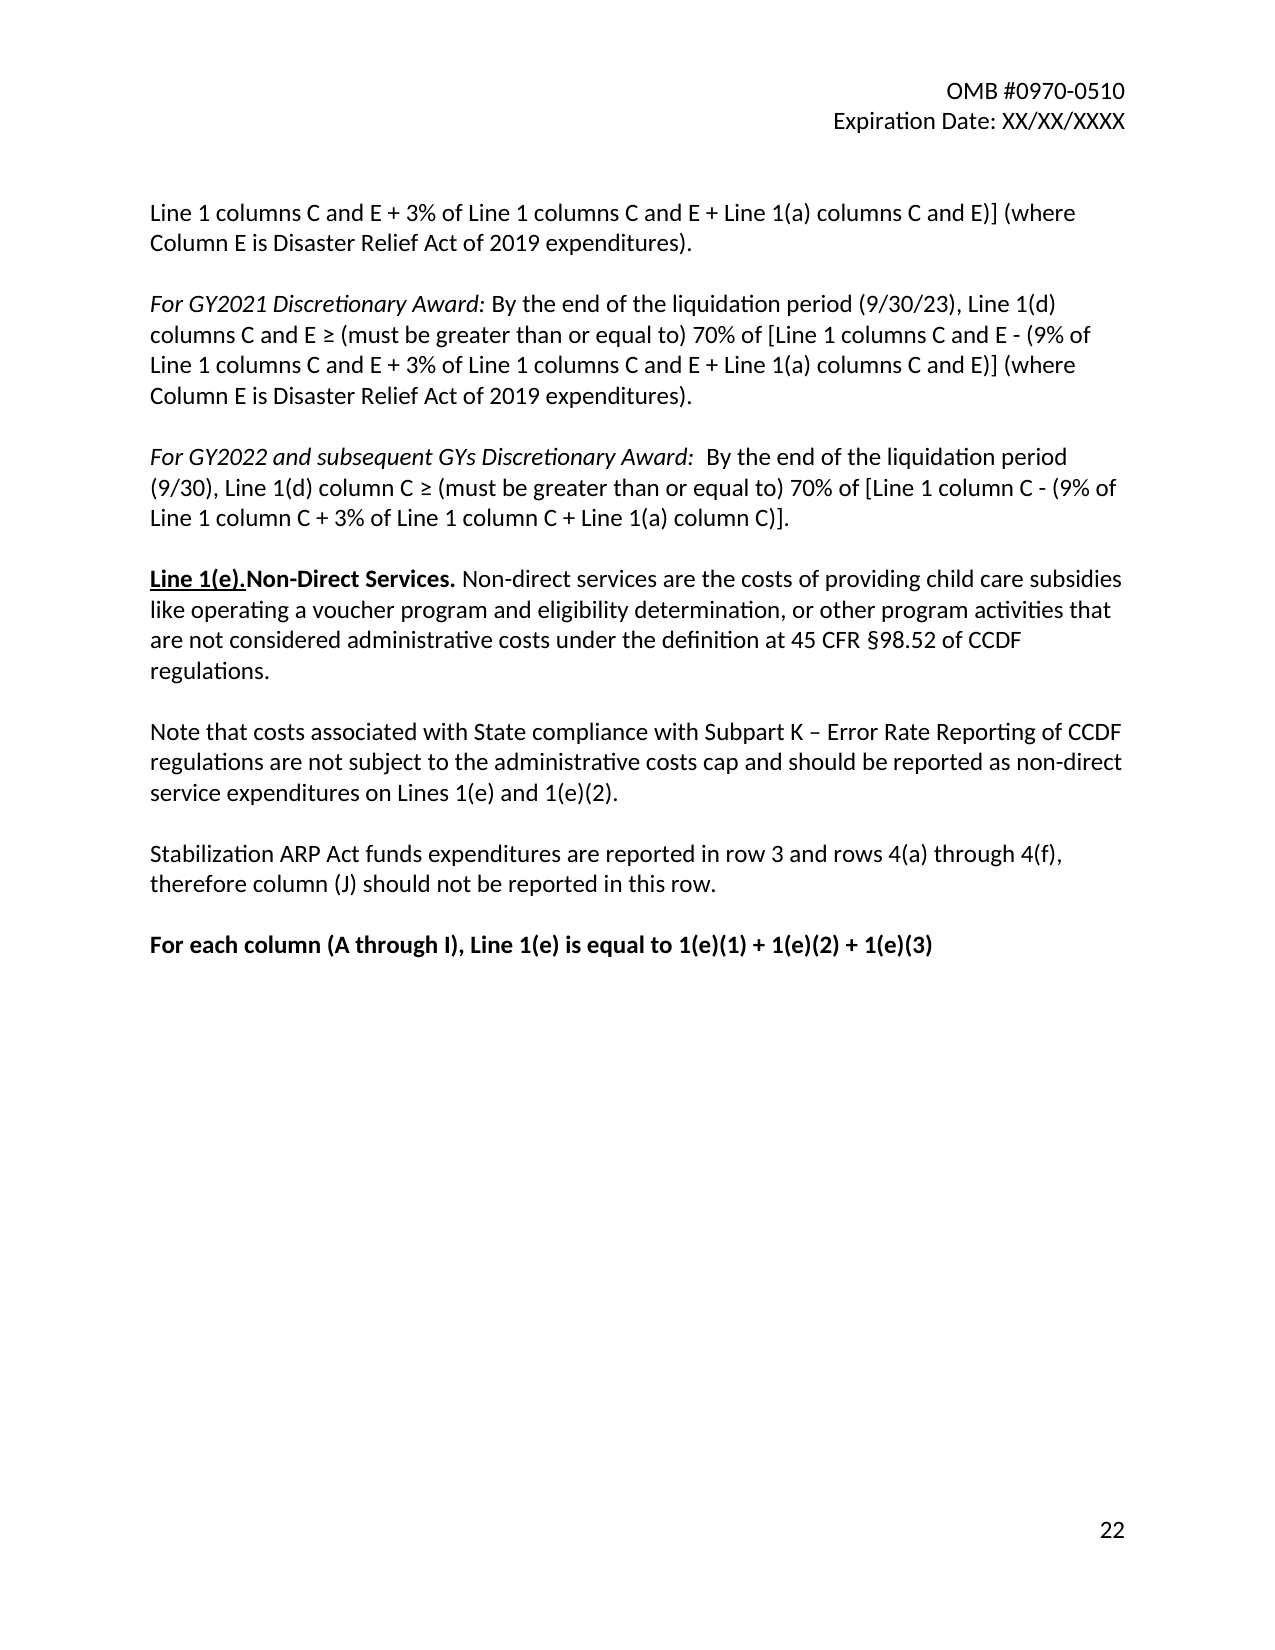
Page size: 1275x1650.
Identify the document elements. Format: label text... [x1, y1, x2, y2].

text For each column (A through I), Line 1(e) is equal to 1(e)(1) + 1(e)(2) + 1(e)(3) [150, 929, 1125, 960]
text Stabilization ARP Act funds expenditures are reported in row 3 and rows 4(a) through 4(f), therefore column (J) should not be reported in this row. [150, 838, 1125, 899]
text For GY2021 Discretionary Award: By the end of the liquidation period (9/30/23), Line 1(d) columns C and E ≥ (must be greater than or equal to) 70% of [Line 1 columns C and E - (9% of Line 1 columns C and E + 3% of Line 1 columns C and E + Line 1(a) columns C and E)] (where Column E is Disaster Relief Act of 2019 expenditures). [150, 289, 1125, 411]
text For GY2022 and subsequent GYs Discretionary Award: By the end of the liquidation period (9/30), Line 1(d) column C ≥ (must be greater than or equal to) 70% of [Line 1 column C - (9% of Line 1 column C + 3% of Line 1 column C + Line 1(a) column C)]. [150, 441, 1125, 533]
text Line 1(e).Non-Direct Services. Non-direct services are the costs of providing child care subsidies like operating a voucher program and eligibility determination, or other program activities that are not considered administrative costs under the definition at 45 CFR §98.52 of CCDF regulations. [150, 563, 1125, 685]
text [150, 197, 1125, 258]
text Note that costs associated with State compliance with Subpart K – Error Rate Reporting of CCDF regulations are not subject to the administrative costs cap and should be reported as non-direct service expenditures on Lines 1(e) and 1(e)(2). [150, 716, 1125, 807]
